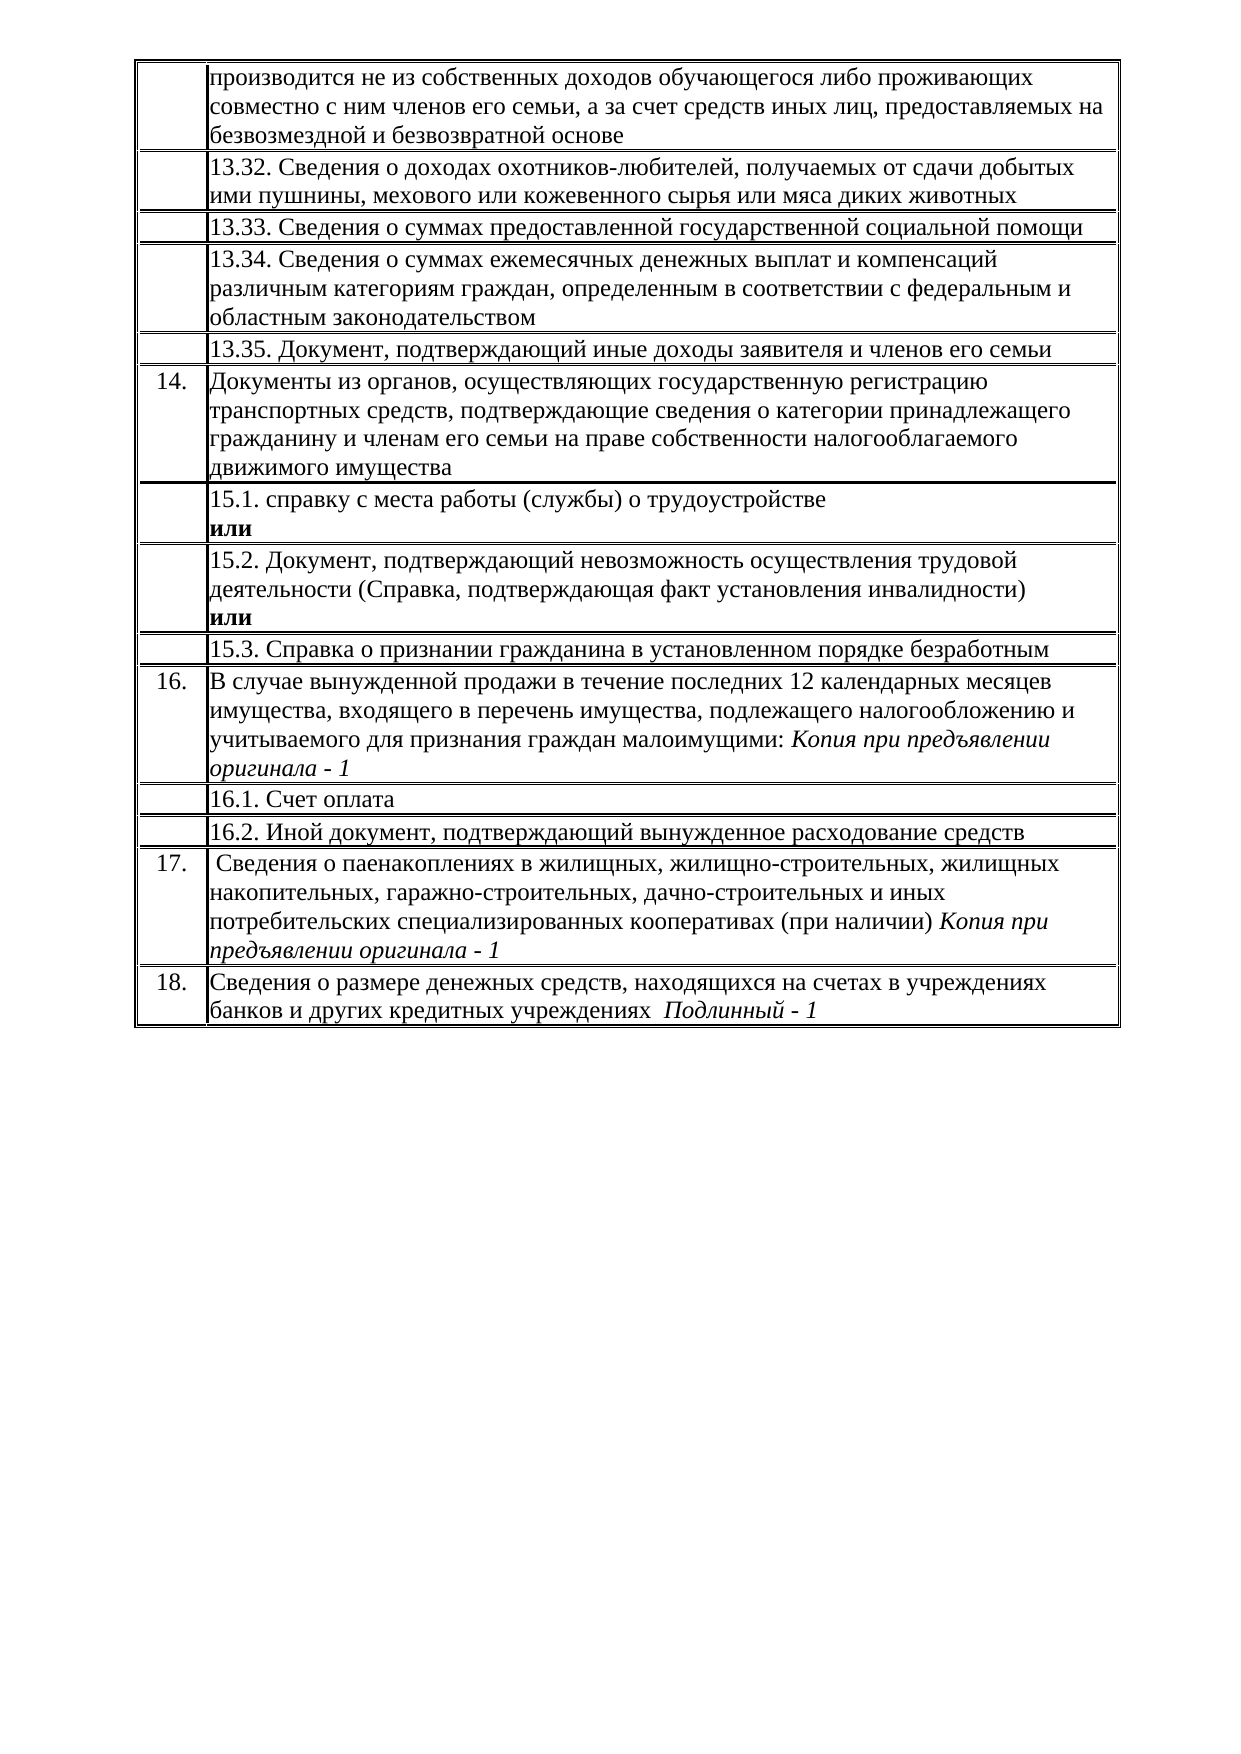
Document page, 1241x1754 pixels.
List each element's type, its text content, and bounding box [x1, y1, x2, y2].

table_cell [138, 481, 206, 542]
table_cell 13.34. Сведения о суммах ежемесячных денежных выплат и компенсаций различным категориям граждан, определенным в соответствии с федеральным и областным законодательством [209, 241, 1118, 331]
table_cell [138, 241, 206, 331]
table_cell Документы из органов, осуществляющих государственную регистрацию транспортных средств, подтверждающие сведения о категории принадлежащего гражданину и членам его семьи на праве собственности налогооблагаемого движимого имущества [207, 363, 1119, 481]
table_cell 15.3. Справка о признании гражданина в установленном порядке безработным [209, 631, 1118, 663]
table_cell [207, 63, 1118, 148]
table_cell 17. [138, 845, 206, 963]
table_cell [138, 149, 206, 209]
table_cell 15.2. Документ, подтверждающий невозможность осуществления трудовой деятельности (Справка, подтверждающая факт установления инвалидности) или [207, 542, 1119, 631]
table_cell 13.32. Сведения о доходах охотников-любителей, получаемых от сдачи добытых ими пушнины, мехового или кожевенного сырья или мяса диких животных [209, 149, 1118, 209]
table_cell 16.2. Иной документ, подтверждающий вынужденное расходование средств [209, 813, 1118, 845]
table_cell Сведения о размере денежных средств, находящихся на счетах в учреждениях банков и других кредитных учреждениях Подлинный - 1 [207, 964, 1118, 1024]
table_cell 16. [138, 663, 206, 781]
table_cell 15.1. справку с места работы (службы) о трудоустройстве или [209, 481, 1118, 542]
table_cell [136, 331, 207, 363]
table_cell [138, 61, 207, 148]
table_cell 13.35. Документ, подтверждающий иные доходы заявителя и членов его семьи [207, 331, 1119, 363]
table_cell 16.1. Счет оплата [209, 781, 1118, 813]
table_cell 14. [136, 363, 207, 481]
table_cell 18. [138, 964, 207, 1024]
table_cell 13.33. Сведения о суммах предоставленной государственной социальной помощи [209, 209, 1118, 241]
table_cell [138, 813, 206, 845]
table_cell [138, 631, 206, 663]
table_cell В случае вынужденной продажи в течение последних 12 календарных месяцев имущества, входящего в перечень имущества, подлежащего налогообложению и учитываемого для признания граждан малоимущими: Копия при предъявлении оригинала - 1 [209, 663, 1118, 781]
table_cell Сведения о паенакоплениях в жилищных, жилищно-строительных, жилищных накопительных, гаражно-строительных, дачно-строительных и иных потребительских специализированных кооперативах (при наличии) Копия при предъявлении оригинала - 1 [209, 845, 1118, 963]
table_cell [136, 542, 207, 631]
table_cell [138, 781, 206, 813]
table_cell [138, 209, 206, 241]
